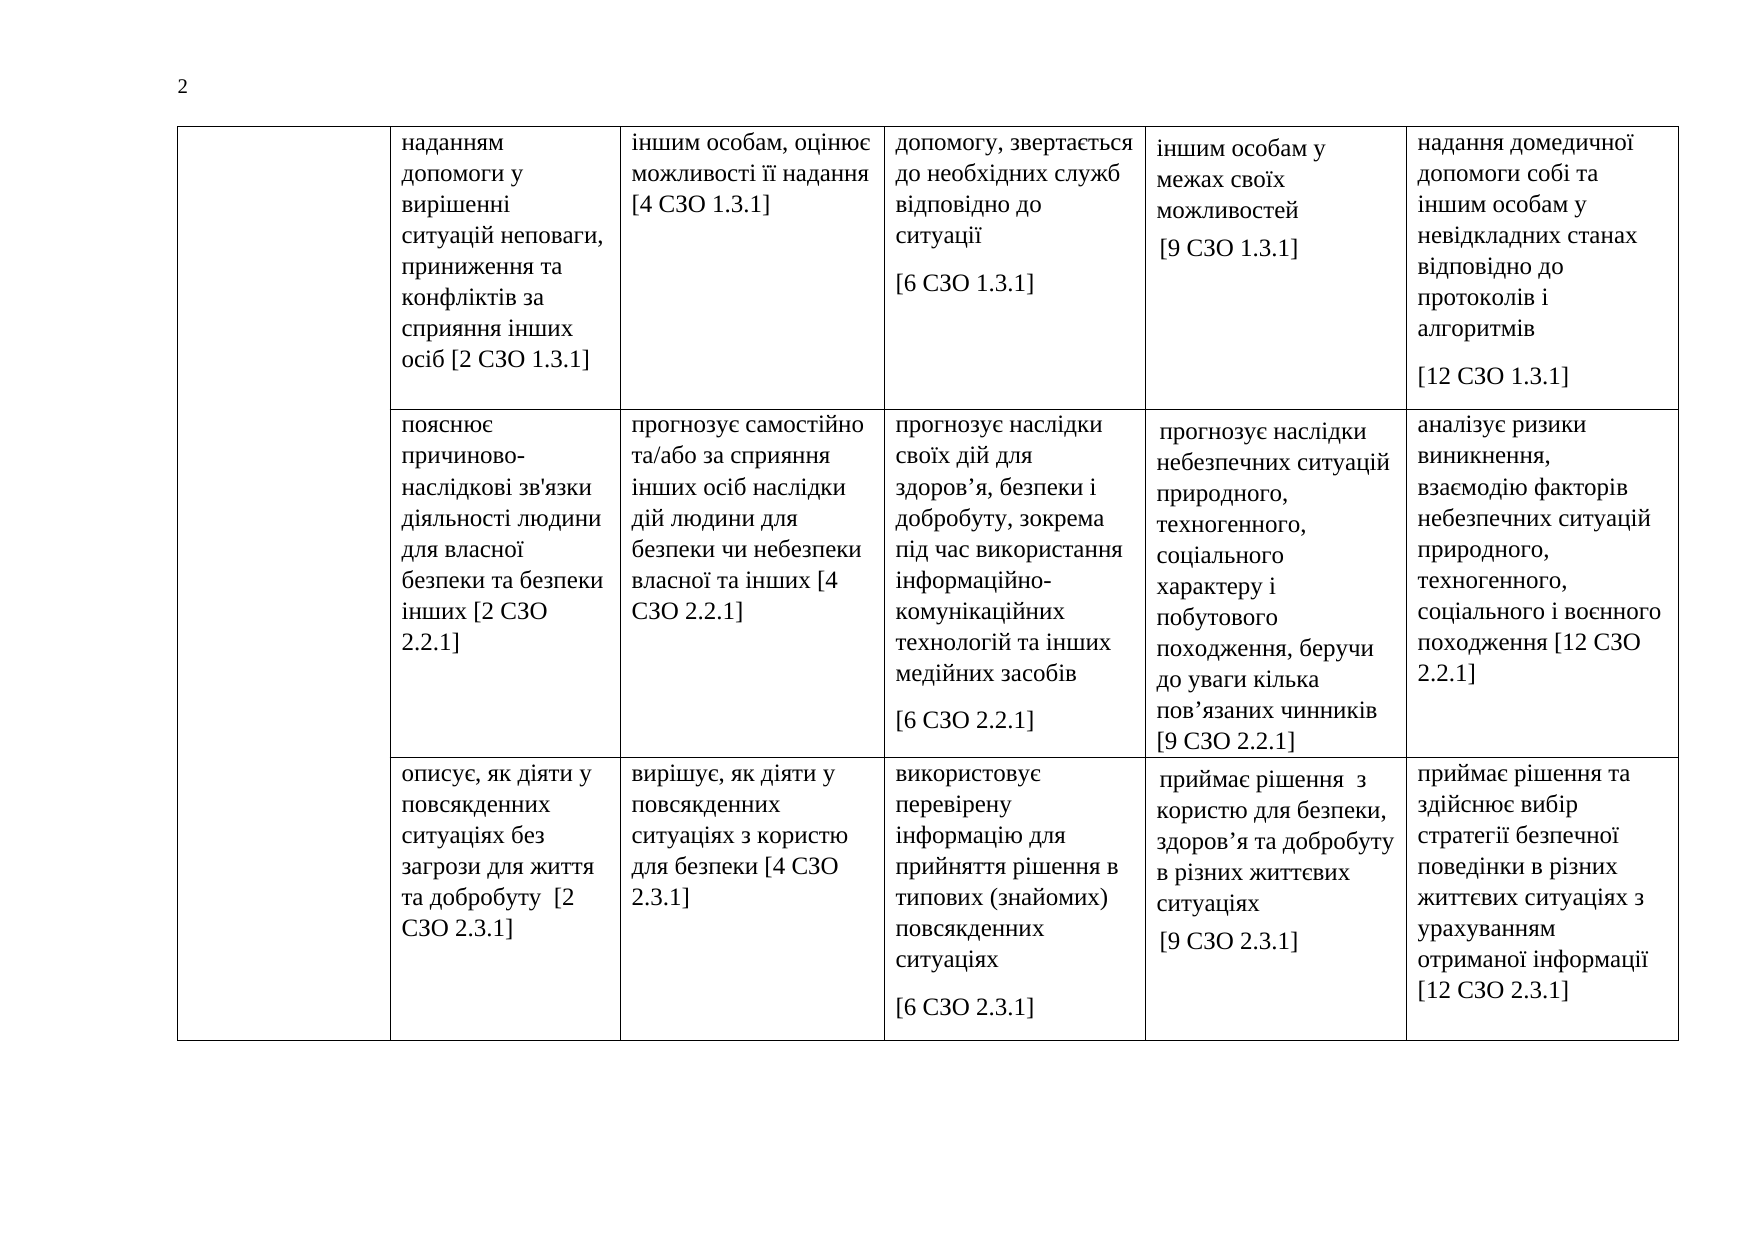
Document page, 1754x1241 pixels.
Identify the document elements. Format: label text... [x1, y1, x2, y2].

table_cell прогнозує самостійно та/або за сприяння інших осіб наслідки дій людини для безпеки чи небезпеки власної та інших [4 СЗО 2.2.1] [621, 410, 884, 757]
table_cell аналізує ризики виникнення, взаємодію факторів небезпечних ситуацій природного, техногенного, соціального і воєнного походження [12 СЗО 2.2.1] [1407, 410, 1678, 757]
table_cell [1146, 127, 1406, 408]
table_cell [1407, 127, 1678, 408]
table_cell використовує перевірену інформацію для прийняття рішення в типових (знайомих) повсякденних ситуаціях [6 СЗО 2.3.1] [885, 758, 1145, 1039]
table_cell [621, 127, 884, 408]
table_cell описує, як діяти у повсякденних ситуаціях без загрози для життя та добробуту [2 СЗО 2.3.1] [391, 758, 620, 1039]
table_cell прогнозує наслідки небезпечних ситуацій природного, техногенного, соціального характеру і побутового походження, беручи до уваги кілька пов’язаних чинників [9 СЗО 2.2.1] [1146, 410, 1406, 757]
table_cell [885, 127, 1145, 408]
table_cell вирішує, як діяти у повсякденних ситуаціях з користю для безпеки [4 СЗО 2.3.1] [621, 758, 884, 1039]
table_cell пояснює причиново-наслідкові зв'язки діяльності людини для власної безпеки та безпеки інших [2 СЗО 2.2.1] [391, 410, 620, 757]
table_cell приймає рішення та здійснює вибір стратегії безпечної поведінки в різних життєвих ситуаціях з урахуванням отриманої інформації [12 CЗО 2.3.1] [1407, 758, 1678, 1039]
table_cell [391, 127, 620, 408]
table_cell прогнозує наслідки своїх дій для здоров’я, безпеки і добробуту, зокрема під час використання інформаційно-комунікаційних технологій та інших медійних засобів [6 СЗО 2.2.1] [885, 410, 1145, 757]
table_cell приймає рішення з користю для безпеки, здоров’я та добробуту в різних життєвих ситуаціях [9 СЗО 2.3.1] [1146, 758, 1406, 1039]
